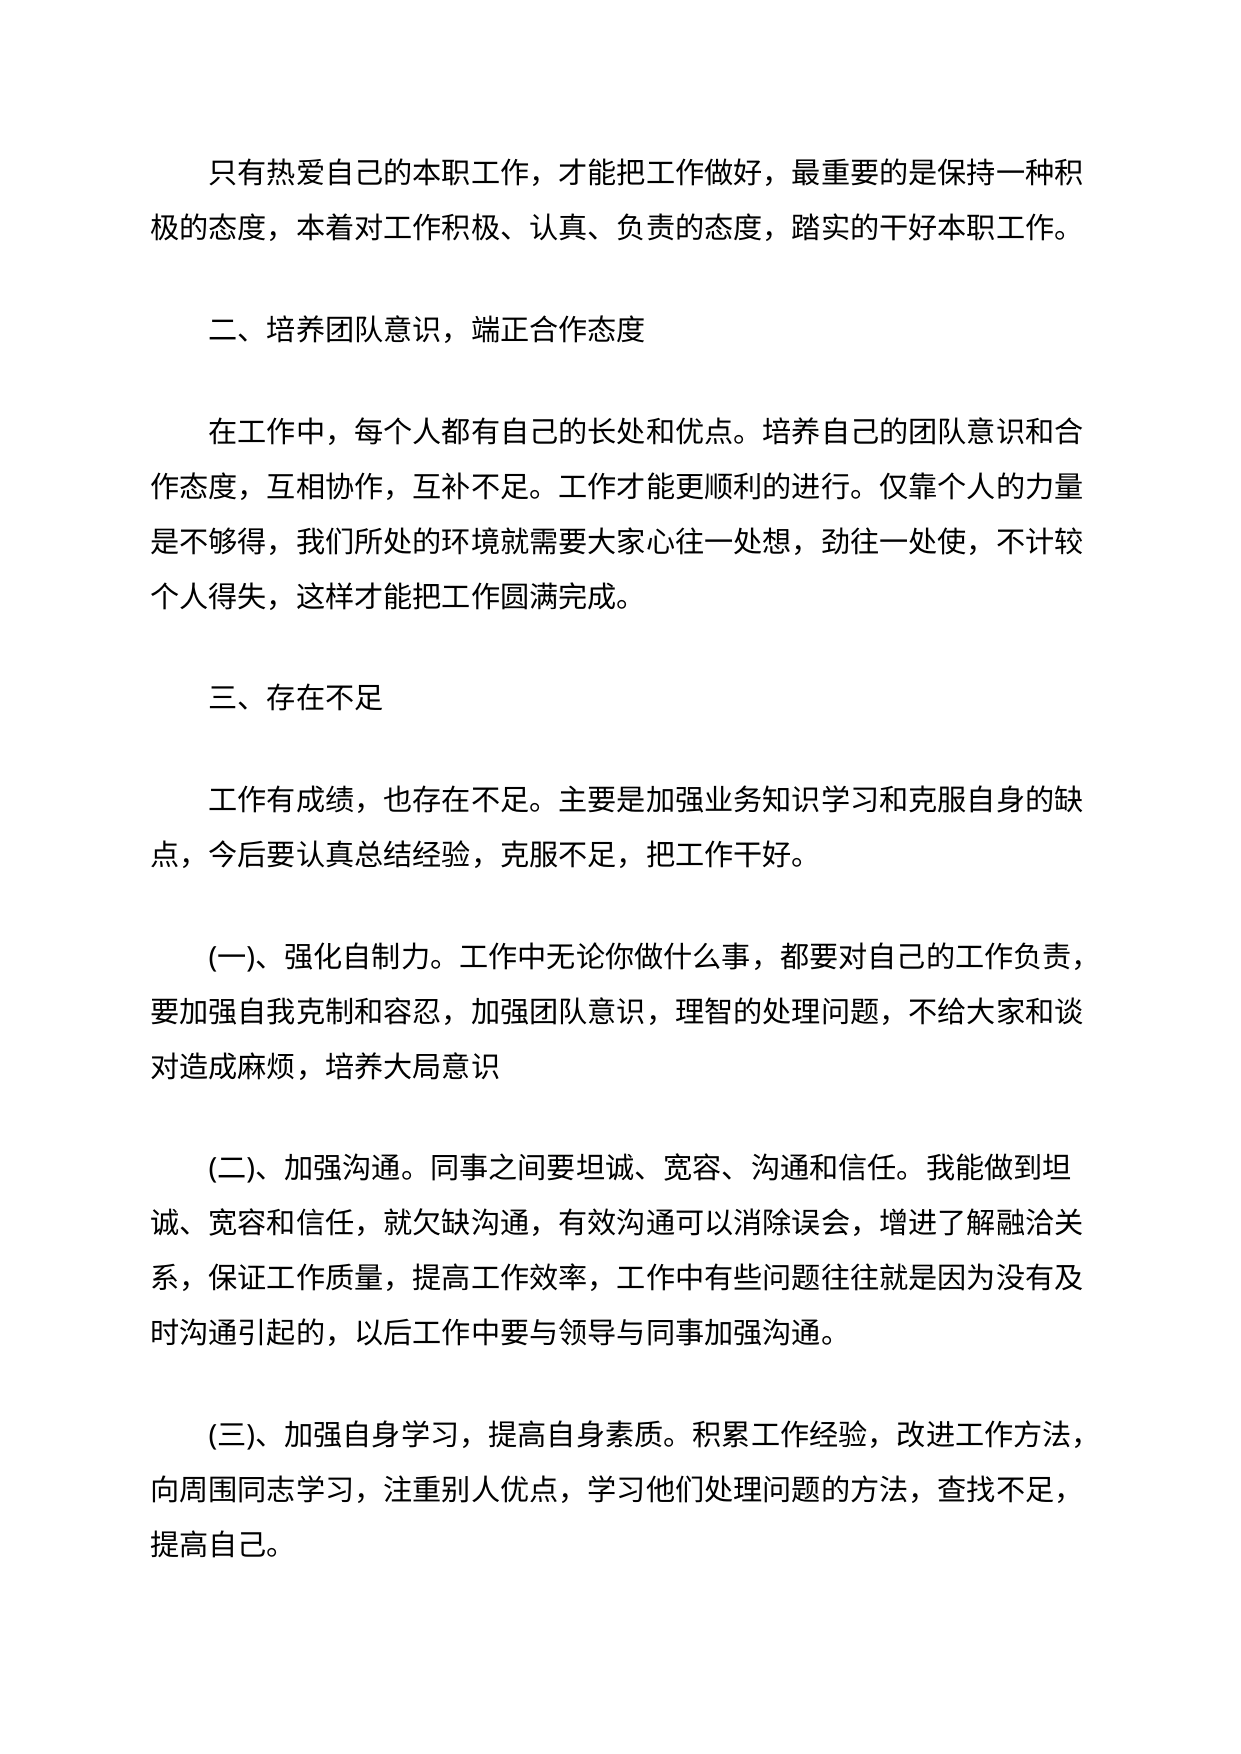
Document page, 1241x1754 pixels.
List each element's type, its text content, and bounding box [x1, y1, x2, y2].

text (二)、加强沟通。同事之间要坦诚、宽容、沟通和信任。我能做到坦诚、宽容和信任，就欠缺沟通，有效沟通可以消除误会，增进了解融洽关系，保证工作质量，提高工作效率，工作中有些问题往往就是因为没有及时沟通引起的，以后工作中要与领导与同事加强沟通。 [150, 1145, 1090, 1352]
text 三、存在不足 [150, 675, 1090, 717]
text 只有热爱自己的本职工作，才能把工作做好，最重要的是保持一种积极的态度，本着对工作积极、认真、负责的态度，踏实的干好本职工作。 [150, 150, 1090, 247]
text 在工作中，每个人都有自己的长处和优点。培养自己的团队意识和合作态度，互相协作，互补不足。工作才能更顺利的进行。仅靠个人的力量是不够得，我们所处的环境就需要大家心往一处想，劲往一处使，不计较个人得失，这样才能把工作圆满完成。 [150, 408, 1090, 615]
text 工作有成绩，也存在不足。主要是加强业务知识学习和克服自身的缺点，今后要认真总结经验，克服不足，把工作干好。 [150, 777, 1090, 874]
text (一)、强化自制力。工作中无论你做什么事，都要对自己的工作负责，要加强自我克制和容忍，加强团队意识，理智的处理问题，不给大家和谈对造成麻烦，培养大局意识 [150, 933, 1090, 1086]
text (三)、加强自身学习，提高自身素质。积累工作经验，改进工作方法，向周围同志学习，注重别人优点，学习他们处理问题的方法，查找不足，提高自己。 [150, 1412, 1090, 1564]
text 二、培养团队意识，端正合作态度 [150, 307, 1090, 349]
